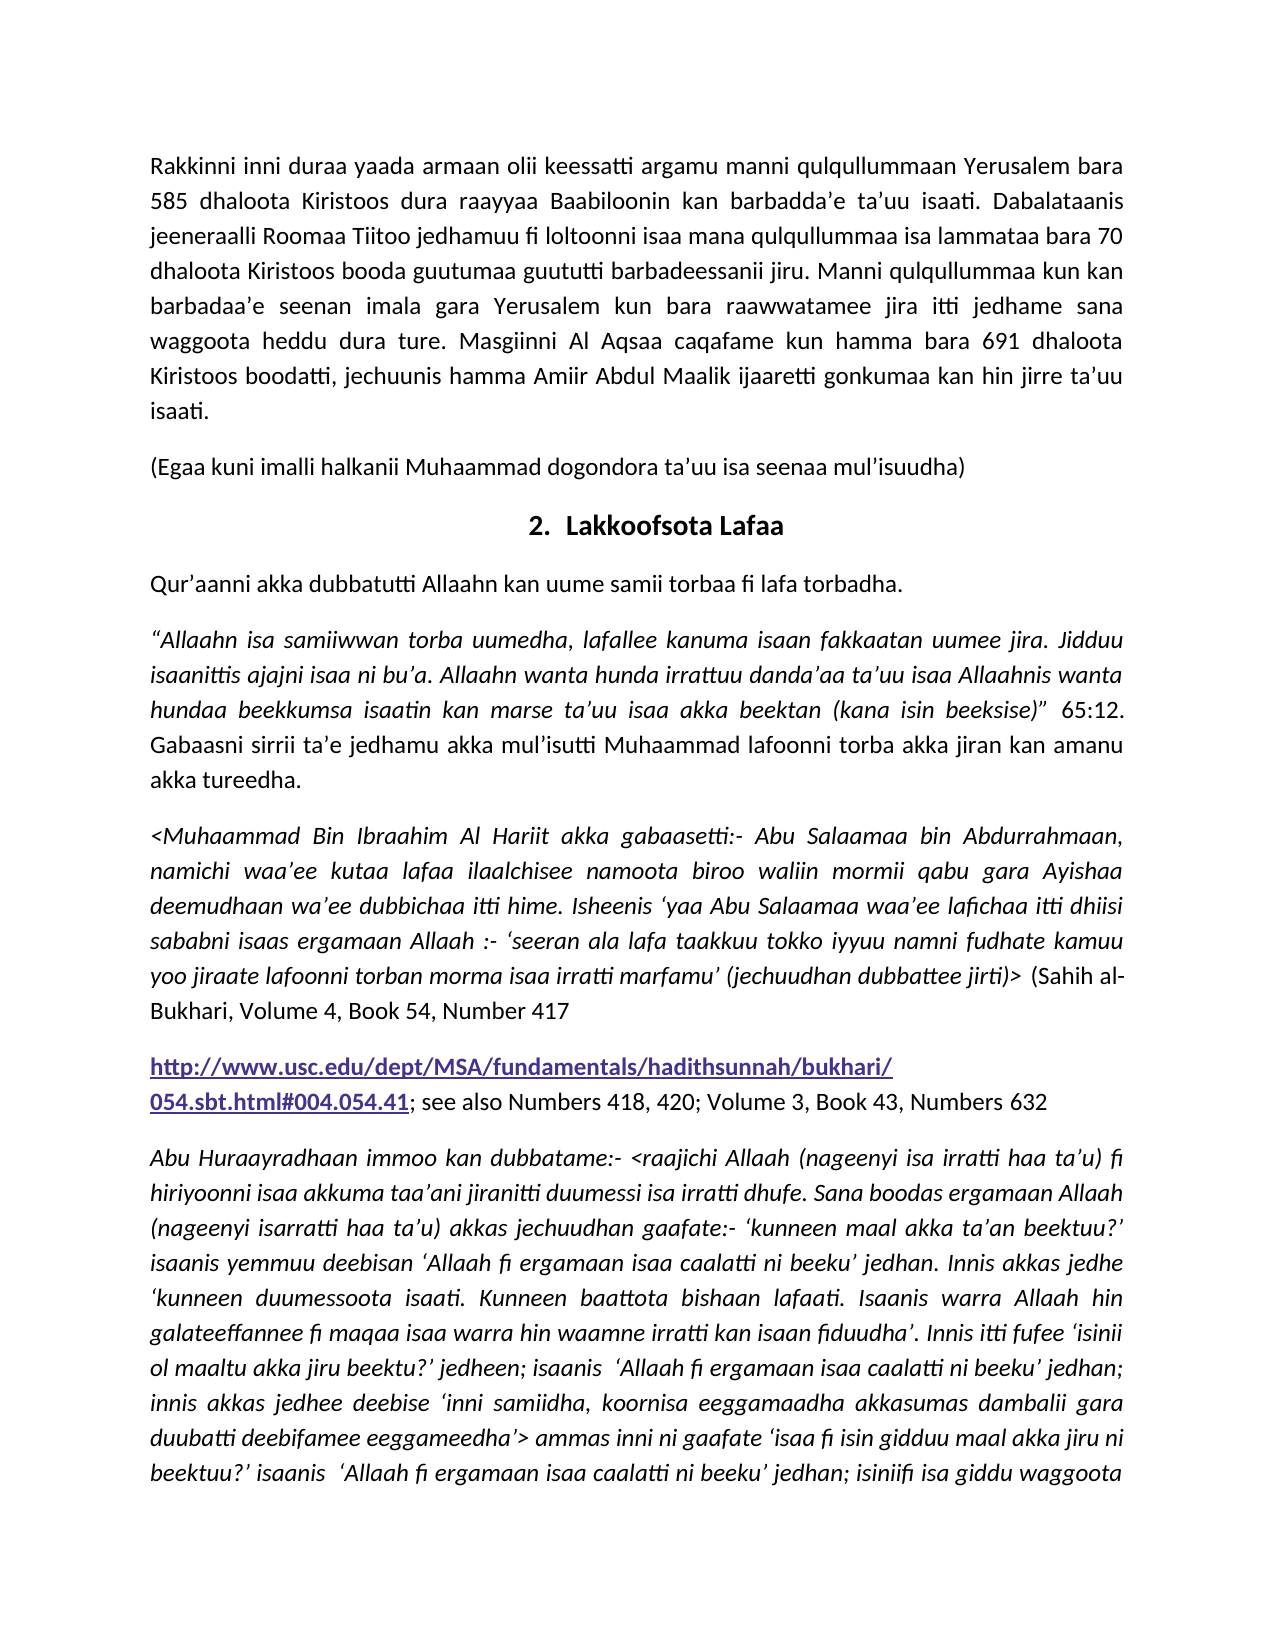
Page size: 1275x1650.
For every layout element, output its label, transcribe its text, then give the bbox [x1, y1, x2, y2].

text “Allaahn isa samiiwwan torba uumedha, lafallee kanuma isaan fakkaatan uumee jira. Jidduu isaanittis ajajni isaa ni bu’a. Allaahn wanta hunda irrattuu danda’aa ta’uu isaa Allaahnis wanta hundaa beekkumsa isaatin kan marse ta’uu isaa akka beektan (kana isin beeksise)” 65:12. Gabaasni sirrii ta’e jedhamu akka mul’isutti Muhaammad lafoonni torba akka jiran kan amanu akka tureedha. [150, 624, 1125, 795]
list Lakkoofsota Lafaa [187, 507, 1125, 542]
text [150, 1142, 1125, 1487]
text http://www.usc.edu/dept/MSA/fundamentals/hadithsunnah/bukhari/054.sbt.html#004.054.41; see also Numbers 418, 420; Volume 3, Book 43, Numbers 632 [150, 1051, 1125, 1116]
text <Muhaammad Bin Ibraahim Al Hariit akka gabaasetti:- Abu Salaamaa bin Abdurrahmaan, namichi waa’ee kutaa lafaa ilaalchisee namoota biroo waliin mormii qabu gara Ayishaa deemudhaan wa’ee dubbichaa itti hime. Isheenis ‘yaa Abu Salaamaa waa’ee lafichaa itti dhiisi sababni isaas ergamaan Allaah :- ‘seeran ala lafa taakkuu tokko iyyuu namni fudhate kamuu yoo jiraate lafoonni torban morma isaa irratti marfamu’ (jechuudhan dubbattee jirti)> (Sahih al-Bukhari, Volume 4, Book 54, Number 417 [150, 820, 1125, 1026]
text Rakkinni inni duraa yaada armaan olii keessatti argamu manni qulqullummaan Yerusalem bara 585 dhaloota Kiristoos dura raayyaa Baabiloonin kan barbadda’e ta’uu isaati. Dabalataanis jeeneraalli Roomaa Tiitoo jedhamuu fi loltoonni isaa mana qulqullummaa isa lammataa bara 70 dhaloota Kiristoos booda guutumaa guututti barbadeessanii jiru. Manni qulqullummaa kun kan barbadaa’e seenan imala gara Yerusalem kun bara raawwatamee jira itti jedhame sana waggoota heddu dura ture. Masgiinni Al Aqsaa caqafame kun hamma bara 691 dhaloota Kiristoos boodatti, jechuunis hamma Amiir Abdul Maalik ijaaretti gonkumaa kan hin jirre ta’uu isaati. [150, 150, 1125, 426]
text (Egaa kuni imalli halkanii Muhaammad dogondora ta’uu isa seenaa mul’isuudha) [150, 451, 1125, 481]
text Qur’aanni akka dubbatutti Allaahn kan uume samii torbaa fi lafa torbadha. [150, 568, 1125, 599]
